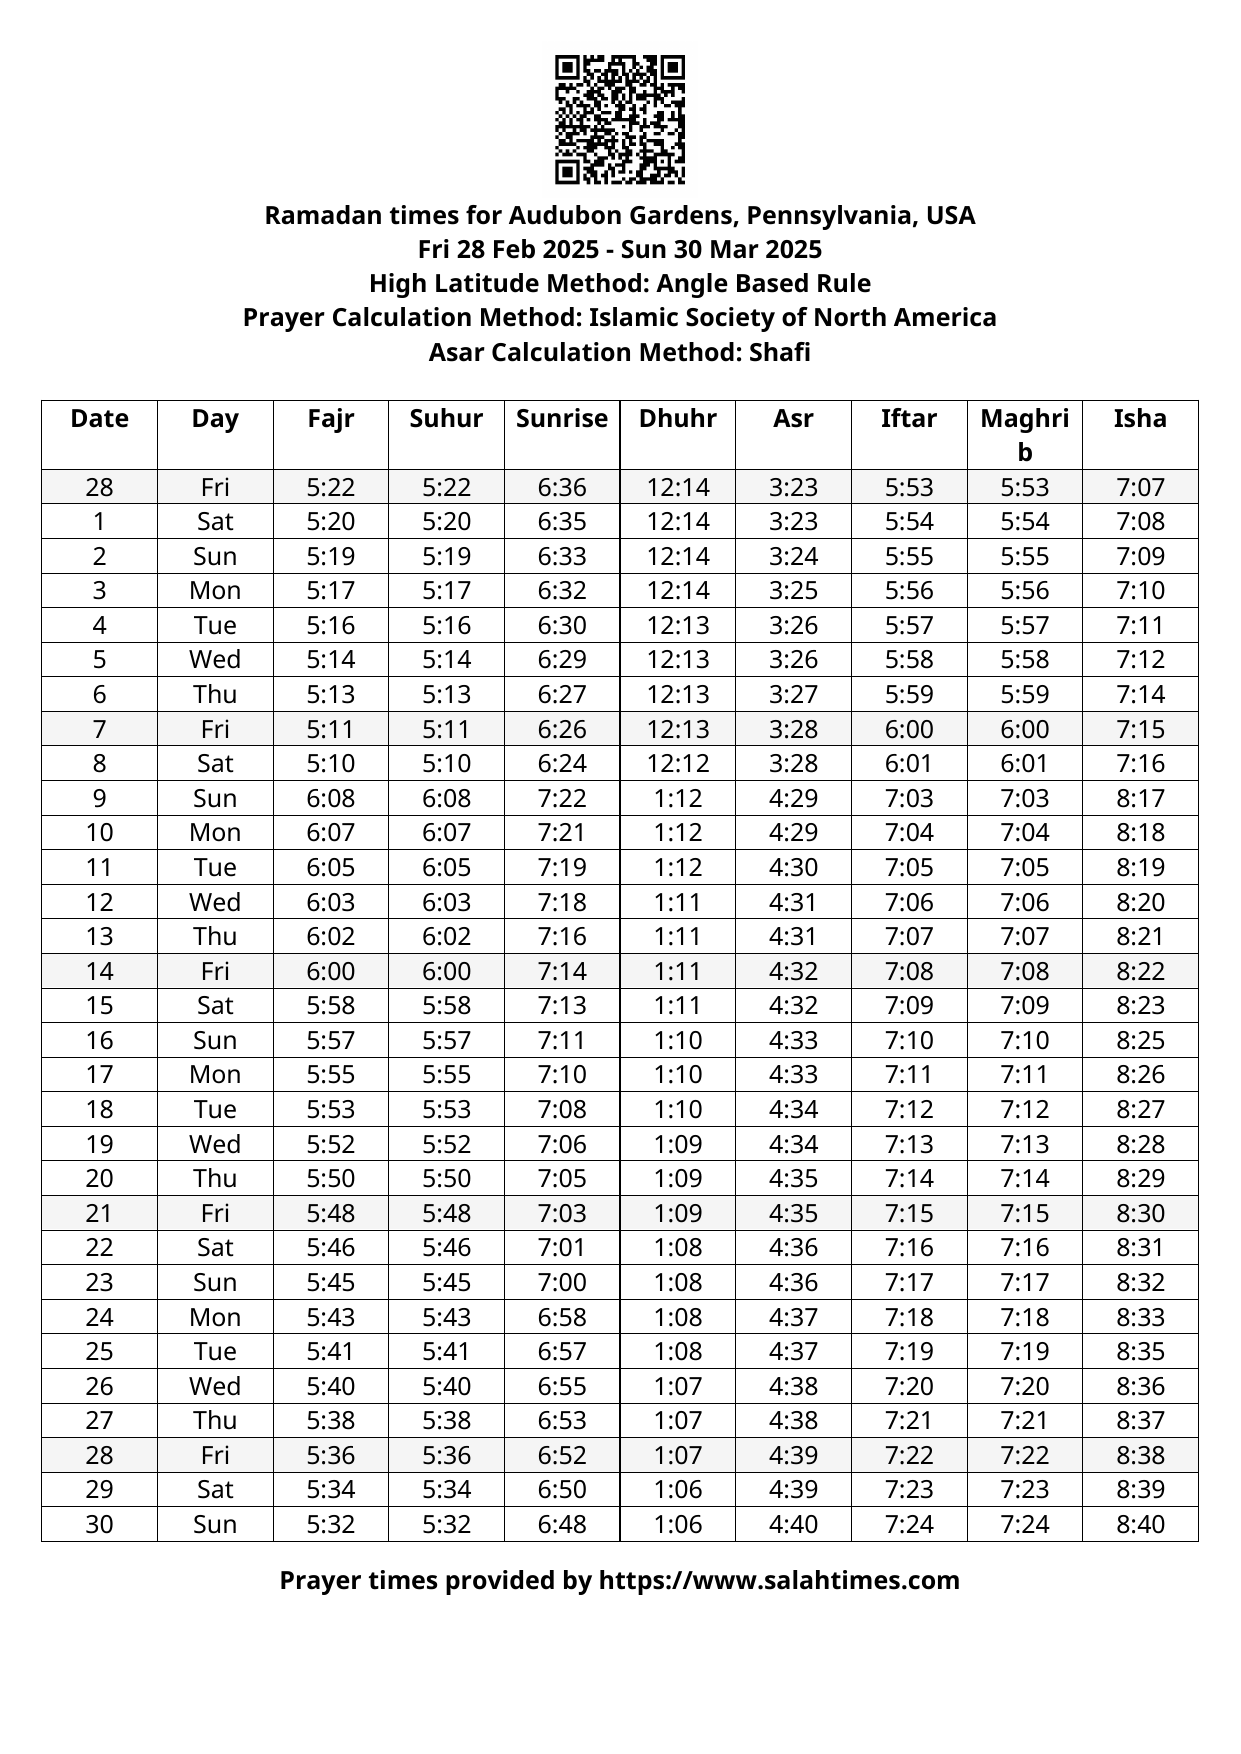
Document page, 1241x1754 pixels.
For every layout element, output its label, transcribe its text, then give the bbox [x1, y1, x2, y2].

table_cell 5:58 [968, 643, 1082, 676]
table_header Asr [736, 401, 851, 469]
table_cell 11 [42, 850, 157, 884]
table_cell 30 [42, 1507, 157, 1541]
table_cell Thu [158, 1161, 273, 1195]
table_cell 1:08 [621, 1265, 735, 1299]
table_cell 6:05 [274, 850, 388, 884]
table_cell 5:10 [389, 746, 504, 780]
table_cell 5:10 [274, 746, 388, 780]
table_cell 7:15 [968, 1196, 1082, 1229]
table_cell 6:33 [505, 539, 619, 572]
table_cell 3:27 [736, 677, 851, 711]
table_cell 22 [42, 1231, 157, 1264]
table_cell 6:26 [505, 712, 619, 745]
table_cell 5:46 [389, 1231, 504, 1264]
table_cell 10 [42, 816, 157, 849]
table_cell 4:37 [736, 1334, 851, 1368]
table_cell 8:39 [1083, 1473, 1198, 1506]
table_cell 5:16 [389, 608, 504, 642]
table_cell 6:24 [505, 746, 619, 780]
text Ramadan times for Audubon Gardens, Pennsylvania, USA [42, 198, 1198, 232]
table_cell 5:20 [274, 504, 388, 538]
table_cell 4:40 [736, 1507, 851, 1541]
table_cell 7:24 [968, 1507, 1082, 1541]
table_cell 19 [42, 1127, 157, 1160]
table_cell 7:12 [852, 1092, 967, 1126]
table_cell 1:09 [621, 1161, 735, 1195]
table_cell 6:08 [389, 781, 504, 814]
table_cell 6:32 [505, 574, 619, 607]
table_cell 12 [42, 885, 157, 918]
table_cell 4:29 [736, 781, 851, 814]
table_cell 7:15 [1083, 712, 1198, 745]
table_cell 7:12 [968, 1092, 1082, 1126]
table_cell 7:03 [968, 781, 1082, 814]
table_cell 4:39 [736, 1473, 851, 1506]
table_cell 7:11 [505, 1023, 619, 1057]
text Prayer Calculation Method: Islamic Society of North America [42, 300, 1198, 334]
table_cell 13 [42, 919, 157, 953]
table_cell 7:07 [968, 919, 1082, 953]
table_cell 1:11 [621, 885, 735, 918]
table_cell 7:16 [852, 1231, 967, 1264]
table_cell 7:23 [852, 1473, 967, 1506]
table_cell Thu [158, 677, 273, 711]
table_cell 6:36 [505, 470, 619, 503]
table_cell 12:14 [621, 470, 735, 503]
table_cell 5:22 [274, 470, 388, 503]
table_cell Tue [158, 608, 273, 642]
table_cell 7:22 [505, 781, 619, 814]
table_cell 7:07 [852, 919, 967, 953]
table_cell 7:01 [505, 1231, 619, 1264]
table_cell 7:16 [968, 1231, 1082, 1264]
table_cell 1:12 [621, 781, 735, 814]
table_cell 5:11 [389, 712, 504, 745]
table_cell 8:31 [1083, 1231, 1198, 1264]
table_cell 7:17 [852, 1265, 967, 1299]
table_cell 5:52 [389, 1127, 504, 1160]
table_cell 4:33 [736, 1023, 851, 1057]
table_cell 5:17 [274, 574, 388, 607]
table_cell 3:26 [736, 643, 851, 676]
table_cell 6:05 [389, 850, 504, 884]
table_cell 5:11 [274, 712, 388, 745]
table_cell 1:07 [621, 1404, 735, 1437]
table_cell 3 [42, 574, 157, 607]
table_cell 7:22 [968, 1438, 1082, 1472]
table_cell 7:13 [505, 989, 619, 1022]
table_cell 5:54 [852, 504, 967, 538]
table_cell 6:03 [274, 885, 388, 918]
table_cell 4:33 [736, 1058, 851, 1091]
table_cell 5:53 [968, 470, 1082, 503]
table_cell 3:28 [736, 746, 851, 780]
table_cell 3:23 [736, 470, 851, 503]
table_header Date [42, 401, 157, 469]
table_cell 1:09 [621, 1127, 735, 1160]
table_header Sunrise [505, 401, 619, 469]
table_cell 7:00 [505, 1265, 619, 1299]
table_cell 1 [42, 504, 157, 538]
table_cell 1:07 [621, 1438, 735, 1472]
table_cell 7:21 [968, 1404, 1082, 1437]
table_cell 6:03 [389, 885, 504, 918]
table_cell 7:21 [852, 1404, 967, 1437]
table_cell 8:37 [1083, 1404, 1198, 1437]
table_cell 7:09 [852, 989, 967, 1022]
table_cell 1:06 [621, 1507, 735, 1541]
table_cell Tue [158, 1092, 273, 1126]
table_header Maghrib [968, 401, 1082, 469]
table_cell 5:40 [274, 1369, 388, 1402]
table_header Fajr [274, 401, 388, 469]
table_cell Mon [158, 816, 273, 849]
table_header Suhur [389, 401, 504, 469]
table_cell Sat [158, 746, 273, 780]
table_cell 5:17 [389, 574, 504, 607]
table_cell 8:26 [1083, 1058, 1198, 1091]
table_cell 5:32 [389, 1507, 504, 1541]
table_cell 4:32 [736, 989, 851, 1022]
table_cell 8:19 [1083, 850, 1198, 884]
table_cell 5:19 [274, 539, 388, 572]
table_cell 4 [42, 608, 157, 642]
table_cell 5:57 [852, 608, 967, 642]
table_cell 4:39 [736, 1438, 851, 1472]
table_cell 5:52 [274, 1127, 388, 1160]
table_cell 6:00 [274, 954, 388, 987]
table_cell 8:40 [1083, 1507, 1198, 1541]
table_cell 8:35 [1083, 1334, 1198, 1368]
table_cell 12:12 [621, 746, 735, 780]
table_cell 6:07 [389, 816, 504, 849]
text Fri 28 Feb 2025 - Sun 30 Mar 2025 [42, 232, 1198, 266]
table_cell 7:18 [505, 885, 619, 918]
table_cell 5:57 [968, 608, 1082, 642]
table_cell Fri [158, 954, 273, 987]
table_cell 8:36 [1083, 1369, 1198, 1402]
table_cell 4:30 [736, 850, 851, 884]
table_cell 12:13 [621, 608, 735, 642]
table_cell 5:13 [274, 677, 388, 711]
table_cell 7:19 [852, 1334, 967, 1368]
table_cell 8:20 [1083, 885, 1198, 918]
table_cell 1:10 [621, 1023, 735, 1057]
table_cell 4:34 [736, 1092, 851, 1126]
table_cell 8:29 [1083, 1161, 1198, 1195]
table_cell 1:12 [621, 816, 735, 849]
text Asar Calculation Method: Shafi [42, 334, 1198, 368]
table_cell 24 [42, 1300, 157, 1333]
table_cell 8:27 [1083, 1092, 1198, 1126]
table_cell 7:09 [968, 989, 1082, 1022]
table_cell Fri [158, 470, 273, 503]
table_cell 15 [42, 989, 157, 1022]
table_cell 6:01 [968, 746, 1082, 780]
table_cell 3:25 [736, 574, 851, 607]
table_cell Sat [158, 1231, 273, 1264]
table_cell 5:55 [852, 539, 967, 572]
table_cell 14 [42, 954, 157, 987]
table_cell Sun [158, 1507, 273, 1541]
table_cell 6:00 [389, 954, 504, 987]
table_cell 1:11 [621, 954, 735, 987]
table_cell Fri [158, 1196, 273, 1229]
table_cell Tue [158, 850, 273, 884]
table_cell 6 [42, 677, 157, 711]
table_cell 5:53 [389, 1092, 504, 1126]
table_cell 8:17 [1083, 781, 1198, 814]
table_cell 29 [42, 1473, 157, 1506]
table_cell 1:07 [621, 1369, 735, 1402]
table_cell 4:34 [736, 1127, 851, 1160]
table_cell 3:28 [736, 712, 851, 745]
table_cell 7:14 [505, 954, 619, 987]
table_cell 4:31 [736, 885, 851, 918]
table_cell 5:53 [274, 1092, 388, 1126]
table_cell 7:22 [852, 1438, 967, 1472]
table_cell 4:37 [736, 1300, 851, 1333]
table_cell 4:38 [736, 1369, 851, 1402]
table_cell 5:53 [852, 470, 967, 503]
table_cell 5:20 [389, 504, 504, 538]
table_cell 5:57 [274, 1023, 388, 1057]
table_cell 7:15 [852, 1196, 967, 1229]
text Prayer times provided by https://www.salahtimes.com [42, 1563, 1198, 1597]
table_cell 5:14 [389, 643, 504, 676]
table_cell 5:58 [852, 643, 967, 676]
table_cell 1:08 [621, 1334, 735, 1368]
table_cell 7:18 [968, 1300, 1082, 1333]
table_cell Thu [158, 1404, 273, 1437]
table_cell 6:27 [505, 677, 619, 711]
table_cell Wed [158, 885, 273, 918]
table_cell 7:06 [968, 885, 1082, 918]
table_cell 5:58 [274, 989, 388, 1022]
table_cell 7:04 [968, 816, 1082, 849]
table_cell Mon [158, 574, 273, 607]
table_cell Wed [158, 1369, 273, 1402]
table_cell 4:29 [736, 816, 851, 849]
table_cell Sun [158, 781, 273, 814]
table_cell 23 [42, 1265, 157, 1299]
table_cell 5:58 [389, 989, 504, 1022]
table_cell 6:00 [852, 712, 967, 745]
table_header Iftar [852, 401, 967, 469]
table_cell 1:11 [621, 919, 735, 953]
table_cell 5:48 [389, 1196, 504, 1229]
table_cell 8:38 [1083, 1438, 1198, 1472]
table_cell 8:32 [1083, 1265, 1198, 1299]
table_cell 4:36 [736, 1231, 851, 1264]
table_cell 5:34 [274, 1473, 388, 1506]
table_cell 5:54 [968, 504, 1082, 538]
table_cell 1:09 [621, 1196, 735, 1229]
table_cell 26 [42, 1369, 157, 1402]
table_cell 5:41 [389, 1334, 504, 1368]
table_cell 5:46 [274, 1231, 388, 1264]
table_cell Sun [158, 1265, 273, 1299]
table_cell 5:56 [852, 574, 967, 607]
table_cell 7:08 [968, 954, 1082, 987]
table_cell 5:59 [968, 677, 1082, 711]
table_cell 16 [42, 1023, 157, 1057]
table_cell 7:23 [968, 1473, 1082, 1506]
table_cell Mon [158, 1300, 273, 1333]
table_cell 5:19 [389, 539, 504, 572]
table_cell 6:57 [505, 1334, 619, 1368]
table_cell 5:55 [389, 1058, 504, 1091]
table_cell 7:13 [968, 1127, 1082, 1160]
table_cell 6:30 [505, 608, 619, 642]
table_cell 6:07 [274, 816, 388, 849]
table_cell 28 [42, 1438, 157, 1472]
table_cell 5:43 [274, 1300, 388, 1333]
picture [542, 41, 699, 198]
table_cell 7:16 [505, 919, 619, 953]
table_cell 7:11 [852, 1058, 967, 1091]
table_cell Wed [158, 1127, 273, 1160]
table_cell 4:32 [736, 954, 851, 987]
table_cell 3:24 [736, 539, 851, 572]
table_cell 6:29 [505, 643, 619, 676]
table_cell 12:14 [621, 574, 735, 607]
table_cell 7:11 [1083, 608, 1198, 642]
table_cell 18 [42, 1092, 157, 1126]
table_cell 5:38 [274, 1404, 388, 1437]
table_cell 6:53 [505, 1404, 619, 1437]
table_cell 7:05 [968, 850, 1082, 884]
table_cell Tue [158, 1334, 273, 1368]
table_cell 7:17 [968, 1265, 1082, 1299]
table_cell 7:20 [852, 1369, 967, 1402]
table_cell 5:36 [389, 1438, 504, 1472]
table_header Isha [1083, 401, 1198, 469]
table_cell 7:13 [852, 1127, 967, 1160]
table_cell 7:14 [1083, 677, 1198, 711]
table_cell 20 [42, 1161, 157, 1195]
table_cell 7:07 [1083, 470, 1198, 503]
table_cell 4:36 [736, 1265, 851, 1299]
table_cell 7:14 [852, 1161, 967, 1195]
table_cell 12:14 [621, 504, 735, 538]
table_cell 7:14 [968, 1161, 1082, 1195]
table_cell 28 [42, 470, 157, 503]
table_cell 5:41 [274, 1334, 388, 1368]
table_cell 7:10 [852, 1023, 967, 1057]
table_cell Sat [158, 504, 273, 538]
table_cell 4:35 [736, 1161, 851, 1195]
table_cell 6:01 [852, 746, 967, 780]
table_cell 7:04 [852, 816, 967, 849]
table_cell 7:19 [968, 1334, 1082, 1368]
table_cell 7:08 [1083, 504, 1198, 538]
table_cell 8:18 [1083, 816, 1198, 849]
table_cell 6:52 [505, 1438, 619, 1472]
table_cell 7:03 [505, 1196, 619, 1229]
table_cell 8:28 [1083, 1127, 1198, 1160]
table_cell 5:50 [274, 1161, 388, 1195]
table_cell 5:50 [389, 1161, 504, 1195]
table_cell 1:10 [621, 1058, 735, 1091]
table_cell 5:59 [852, 677, 967, 711]
table_cell 12:13 [621, 712, 735, 745]
table_cell 7 [42, 712, 157, 745]
text High Latitude Method: Angle Based Rule [42, 266, 1198, 300]
table_cell 5:45 [389, 1265, 504, 1299]
table_cell 1:11 [621, 989, 735, 1022]
table_cell Mon [158, 1058, 273, 1091]
table_cell 7:10 [968, 1023, 1082, 1057]
table_cell 1:08 [621, 1231, 735, 1264]
table_cell 5:45 [274, 1265, 388, 1299]
table_cell 8:23 [1083, 989, 1198, 1022]
table_cell 7:10 [1083, 574, 1198, 607]
table_cell 5:36 [274, 1438, 388, 1472]
table_cell Wed [158, 643, 273, 676]
table_cell 8:22 [1083, 954, 1198, 987]
table_cell 6:02 [274, 919, 388, 953]
table_cell 7:18 [852, 1300, 967, 1333]
table_cell 3:26 [736, 608, 851, 642]
table_cell 6:58 [505, 1300, 619, 1333]
table_cell 5:43 [389, 1300, 504, 1333]
table_cell 8:33 [1083, 1300, 1198, 1333]
table_cell 21 [42, 1196, 157, 1229]
table_cell 5:38 [389, 1404, 504, 1437]
table_cell 5:32 [274, 1507, 388, 1541]
table_cell 5:56 [968, 574, 1082, 607]
table_cell 7:06 [505, 1127, 619, 1160]
table_cell 5:40 [389, 1369, 504, 1402]
table_cell 2 [42, 539, 157, 572]
table_cell 7:16 [1083, 746, 1198, 780]
table_cell 7:06 [852, 885, 967, 918]
table_cell 12:13 [621, 677, 735, 711]
table_header Dhuhr [621, 401, 735, 469]
table_cell Sun [158, 1023, 273, 1057]
table_header Day [158, 401, 273, 469]
table_cell 9 [42, 781, 157, 814]
table_cell 7:19 [505, 850, 619, 884]
table_cell 5:34 [389, 1473, 504, 1506]
table_cell 7:24 [852, 1507, 967, 1541]
table_cell 6:48 [505, 1507, 619, 1541]
table_cell 5:55 [968, 539, 1082, 572]
table_cell Sat [158, 1473, 273, 1506]
table_cell 7:05 [852, 850, 967, 884]
table_cell 7:10 [505, 1058, 619, 1091]
table_cell Sun [158, 539, 273, 572]
table_cell 6:55 [505, 1369, 619, 1402]
table_cell 7:09 [1083, 539, 1198, 572]
table_cell 27 [42, 1404, 157, 1437]
table_cell 5:22 [389, 470, 504, 503]
table_cell Sat [158, 989, 273, 1022]
table_cell Thu [158, 919, 273, 953]
table_cell 25 [42, 1334, 157, 1368]
table_cell 5:16 [274, 608, 388, 642]
table_cell 1:08 [621, 1300, 735, 1333]
table_cell 7:08 [505, 1092, 619, 1126]
table_cell 6:50 [505, 1473, 619, 1506]
table_cell 4:35 [736, 1196, 851, 1229]
table_cell 8:30 [1083, 1196, 1198, 1229]
table_cell 7:11 [968, 1058, 1082, 1091]
table_cell 7:12 [1083, 643, 1198, 676]
table_cell 3:23 [736, 504, 851, 538]
table_cell 4:38 [736, 1404, 851, 1437]
table_cell Fri [158, 1438, 273, 1472]
table_cell 6:02 [389, 919, 504, 953]
table_cell 5:13 [389, 677, 504, 711]
table_cell 5:14 [274, 643, 388, 676]
table_cell Fri [158, 712, 273, 745]
table_cell 5 [42, 643, 157, 676]
table_cell 12:13 [621, 643, 735, 676]
table_cell 8:21 [1083, 919, 1198, 953]
table_cell 7:03 [852, 781, 967, 814]
table_cell 1:10 [621, 1092, 735, 1126]
table_cell 7:05 [505, 1161, 619, 1195]
table_cell 5:57 [389, 1023, 504, 1057]
table_cell 1:06 [621, 1473, 735, 1506]
table_cell 6:35 [505, 504, 619, 538]
table_cell 1:12 [621, 850, 735, 884]
table_cell 5:48 [274, 1196, 388, 1229]
table_cell 7:21 [505, 816, 619, 849]
table_cell 7:20 [968, 1369, 1082, 1402]
table_cell 4:31 [736, 919, 851, 953]
table_cell 8:25 [1083, 1023, 1198, 1057]
table_cell 8 [42, 746, 157, 780]
table_cell 6:08 [274, 781, 388, 814]
table_cell 12:14 [621, 539, 735, 572]
table_cell 7:08 [852, 954, 967, 987]
table_cell 6:00 [968, 712, 1082, 745]
table_cell 17 [42, 1058, 157, 1091]
table_cell 5:55 [274, 1058, 388, 1091]
